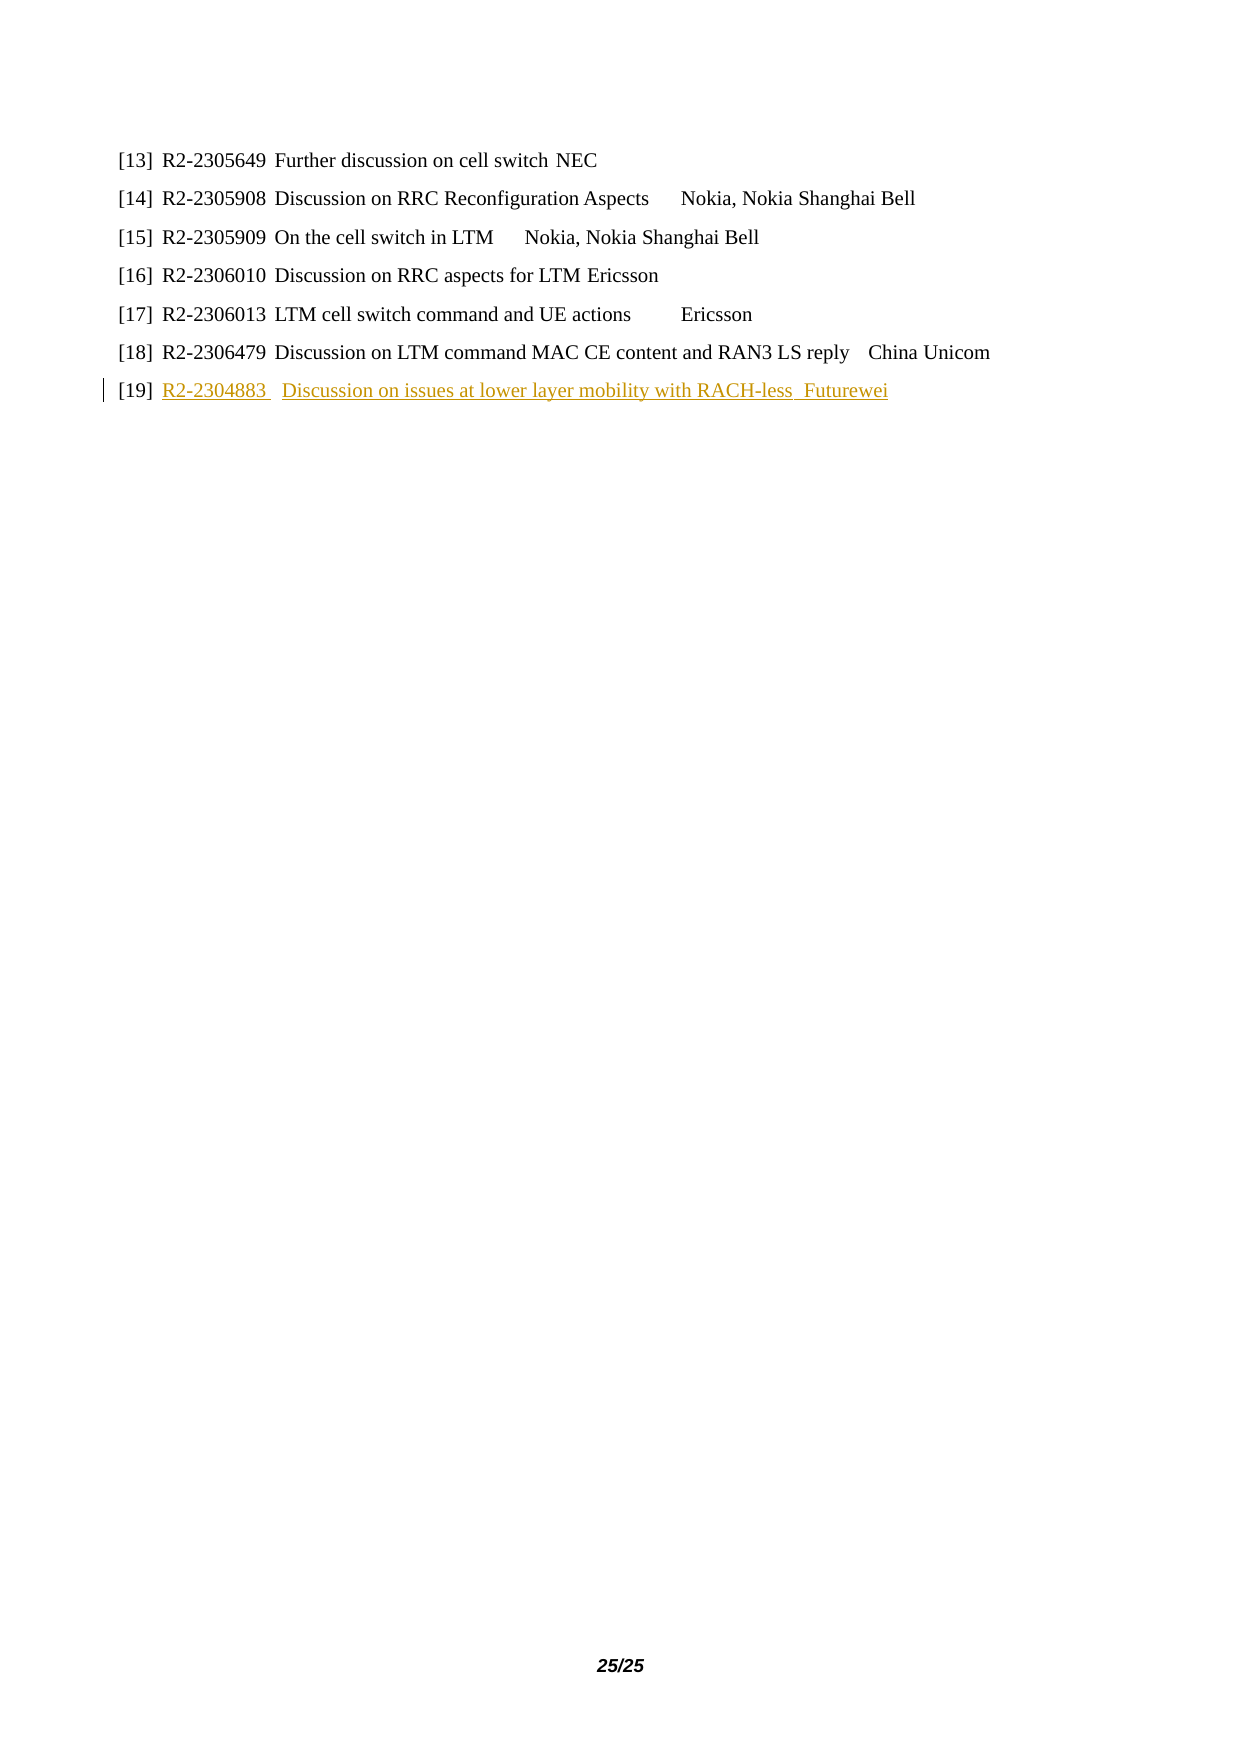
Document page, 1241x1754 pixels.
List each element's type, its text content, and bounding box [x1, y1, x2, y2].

list R2-2305908 Discussion on RRC Reconfiguration Aspects Nokia, Nokia Shanghai Bell [118, 186, 1122, 210]
list R2-2306479 Discussion on LTM command MAC CE content and RAN3 LS reply China Unicom [118, 340, 1122, 364]
list R2-2306013 LTM cell switch command and UE actions Ericsson [118, 301, 1122, 326]
list R2-2305909 On the cell switch in LTM Nokia, Nokia Shanghai Bell [118, 224, 1122, 249]
list R2-2306010 Discussion on RRC aspects for LTM Ericsson [118, 263, 1122, 287]
list R2-2305649 Further discussion on cell switch NEC [118, 148, 1122, 172]
